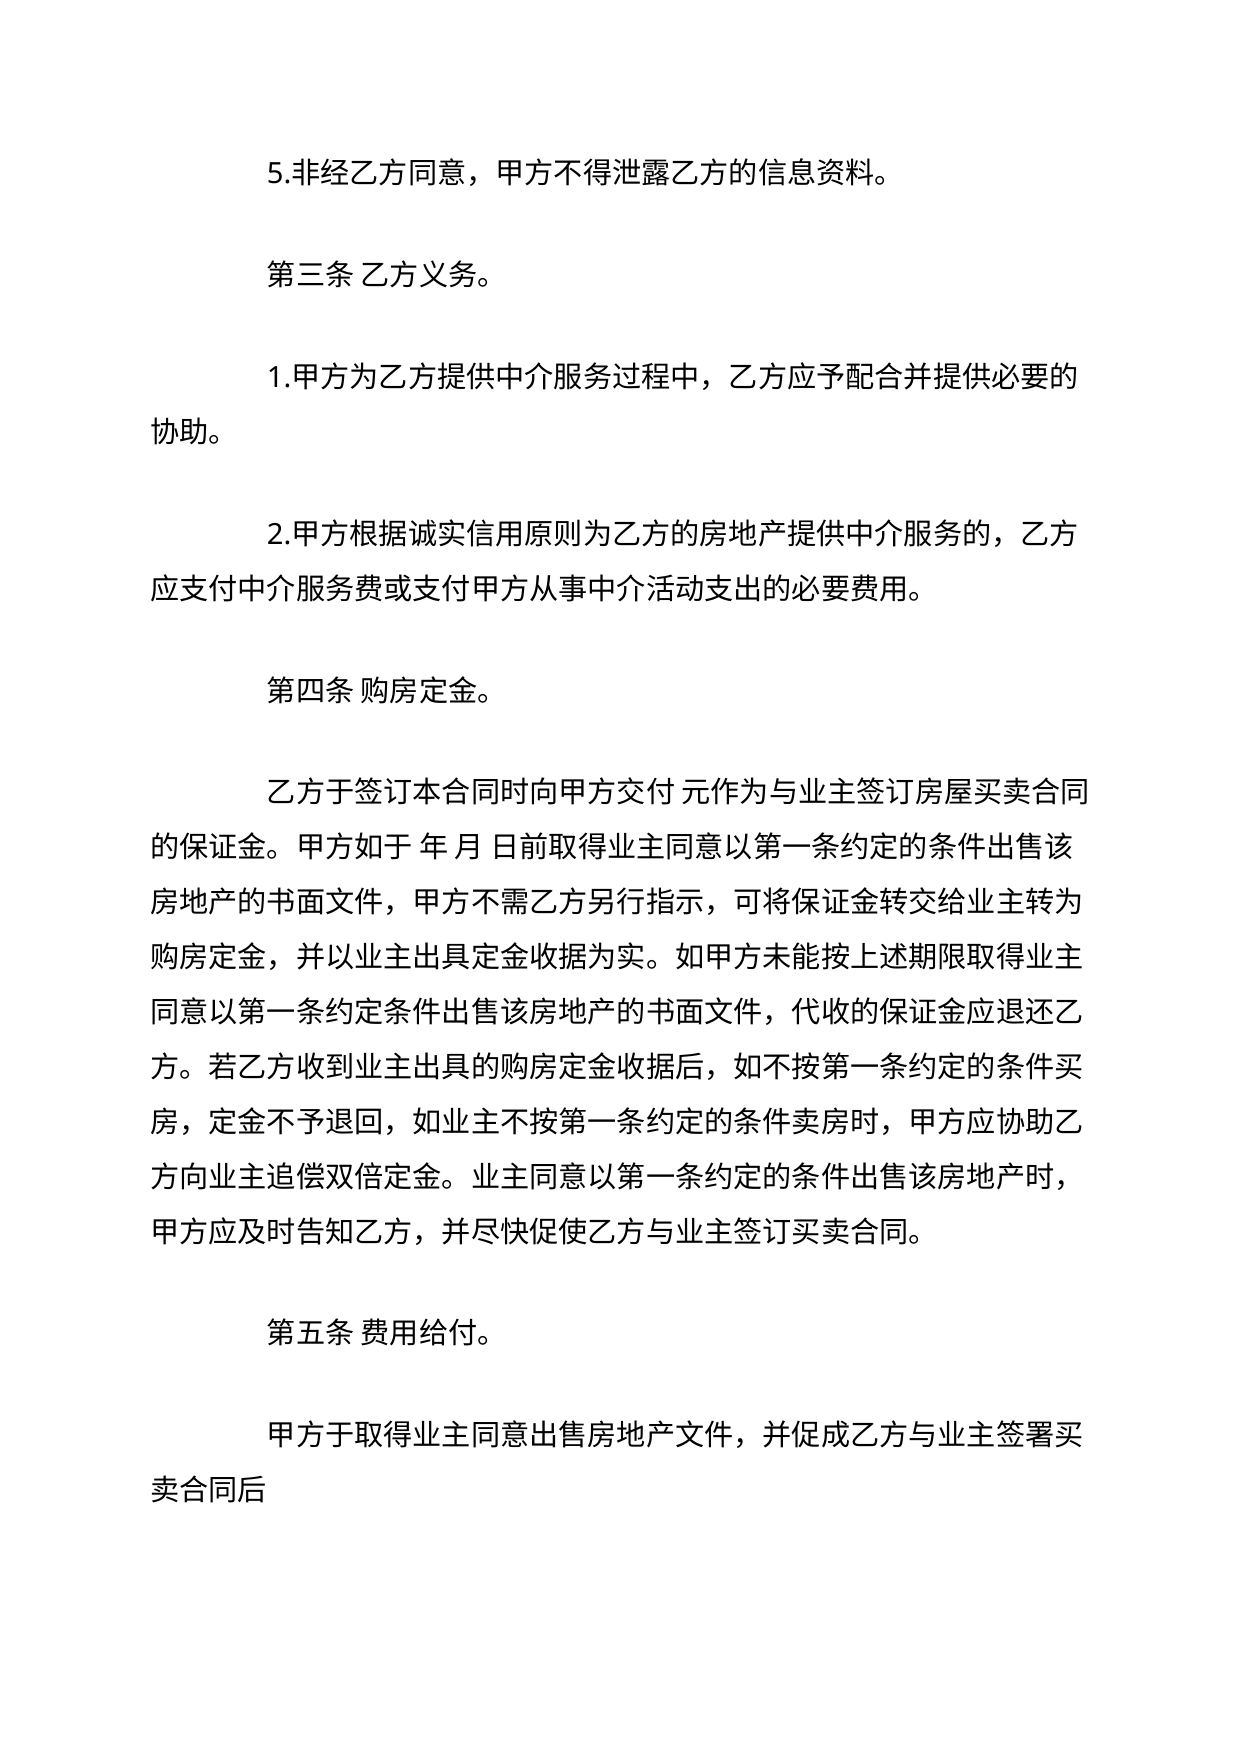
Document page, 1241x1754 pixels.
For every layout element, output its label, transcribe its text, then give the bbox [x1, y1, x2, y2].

text 第三条 乙方义务。 [150, 252, 1090, 294]
text 第四条 购房定金。 [150, 667, 1090, 709]
text 5.非经乙方同意，甲方不得泄露乙方的信息资料。 [150, 150, 1090, 192]
text 乙方于签订本合同时向甲方交付 元作为与业主签订房屋买卖合同的保证金。甲方如于 年 月 日前取得业主同意以第一条约定的条件出售该房地产的书面文件，甲方不需乙方另行指示，可将保证金转交给业主转为购房定金，并以业主出具定金收据为实。如甲方未能按上述期限取得业主同意以第一条约定条件出售该房地产的书面文件，代收的保证金应退还乙方。若乙方收到业主出具的购房定金收据后，如不按第一条约定的条件买房，定金不予退回，如业主不按第一条约定的条件卖房时，甲方应协助乙方向业主追偿双倍定金。业主同意以第一条约定的条件出售该房地产时，甲方应及时告知乙方，并尽快促使乙方与业主签订买卖合同。 [150, 769, 1090, 1251]
text 甲方于取得业主同意出售房地产文件，并促成乙方与业主签署买卖合同后 [150, 1412, 1090, 1509]
text 2.甲方根据诚实信用原则为乙方的房地产提供中介服务的，乙方应支付中介服务费或支付甲方从事中介活动支出的必要费用。 [150, 511, 1090, 608]
text 1.甲方为乙方提供中介服务过程中，乙方应予配合并提供必要的协助。 [150, 354, 1090, 451]
text 第五条 费用给付。 [150, 1310, 1090, 1352]
